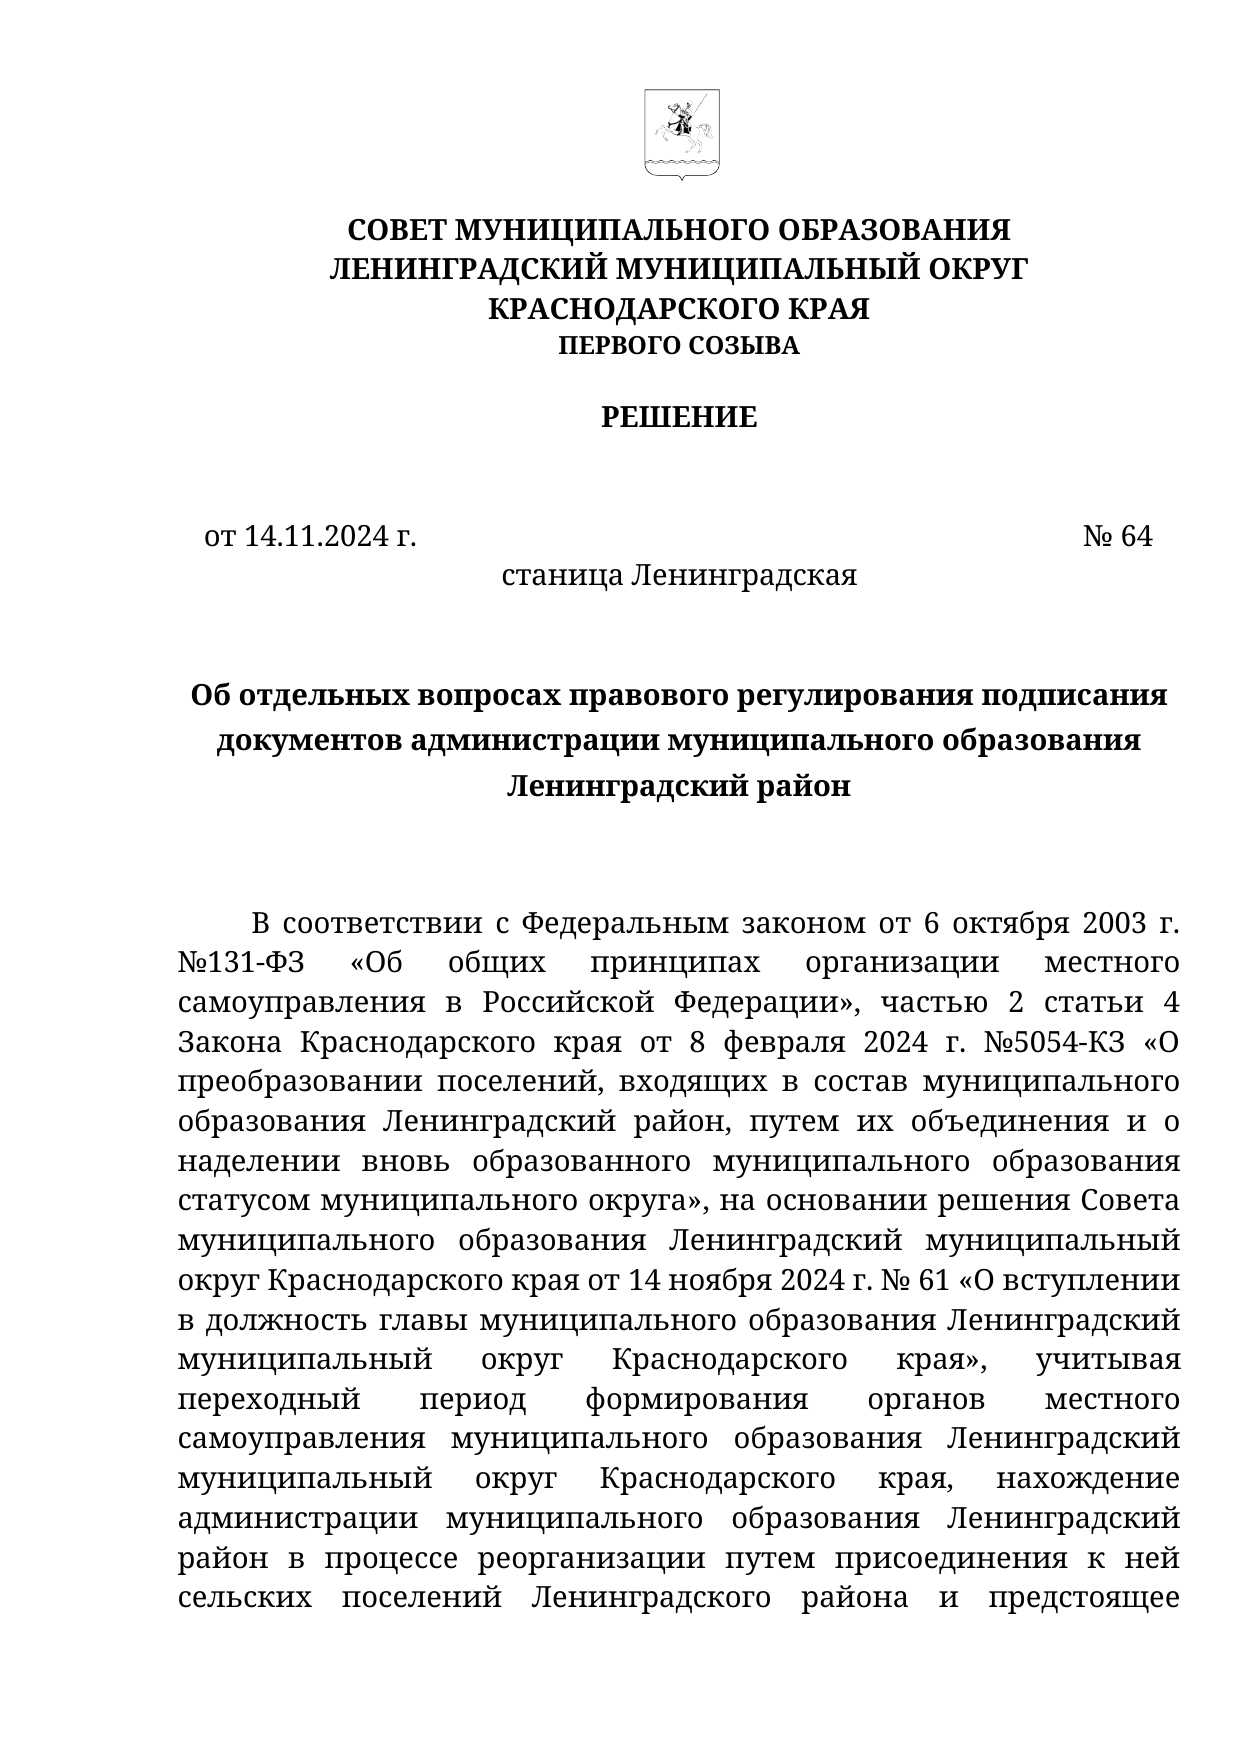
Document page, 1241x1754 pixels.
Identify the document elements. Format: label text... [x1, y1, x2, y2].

text ЛЕНИНГРАДСКИЙ МУНИЦИПАЛЬНЫЙ ОКРУГ [177, 248, 1181, 288]
text от 14.11.2024 г. № 64 [177, 515, 1181, 555]
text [177, 902, 1181, 1616]
text Об отдельных вопросах правового регулирования подписания документов администрации муниципального образования Ленинградский район [177, 674, 1181, 805]
picture [643, 88, 721, 183]
text СОВЕТ МУНИЦИПАЛЬНОГО ОБРАЗОВАНИЯ [177, 209, 1181, 248]
text ПЕРВОГО СОЗЫВА [177, 328, 1181, 362]
text РЕШЕНИЕ [177, 396, 1181, 436]
text КРАСНОДАРСКОГО КРАЯ [177, 288, 1181, 328]
text станица Ленинградская [177, 555, 1181, 594]
